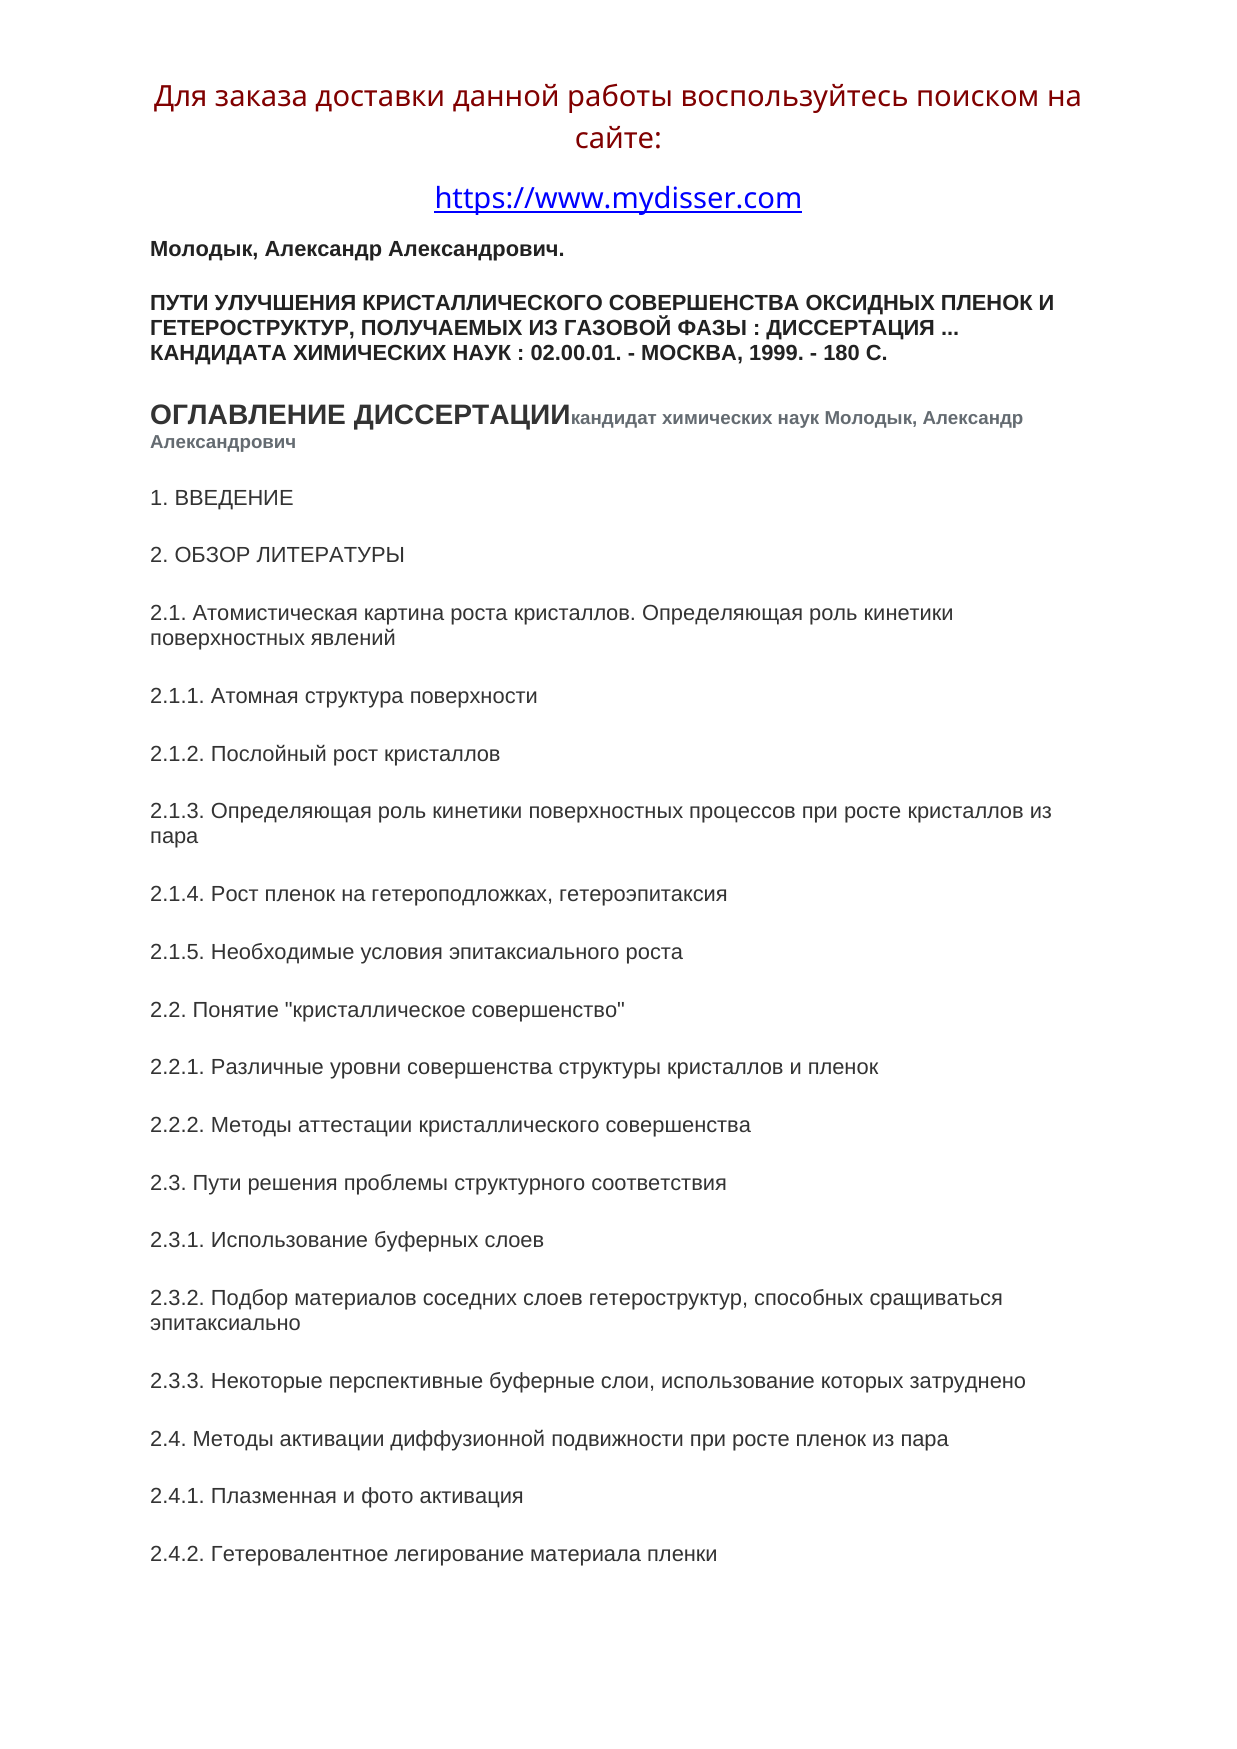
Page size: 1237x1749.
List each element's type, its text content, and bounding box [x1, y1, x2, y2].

subtitle Пути улучшения кристаллического совершенства оксидных пленок и гетероструктур, получаемых из газовой фазы : диссертация ... кандидата химических наук : 02.00.01. - Москва, 1999. - 180 с. [150, 290, 1086, 366]
text 2.1.4. Рост пленок на гетероподложках, гетероэпитаксия [150, 881, 1086, 906]
text 2.1.1. Атомная структура поверхности [150, 683, 1086, 708]
text 2.3. Пути решения проблемы структурного соответствия [150, 1170, 1086, 1195]
text 2.4. Методы активации диффузионной подвижности при росте пленок из пара [150, 1426, 1086, 1451]
text 2.4.2. Гетеровалентное легирование материала пленки [150, 1541, 1086, 1566]
text 2.3.1. Использование буферных слоев [150, 1227, 1086, 1253]
text 2.4.1. Плазменная и фото активация [150, 1483, 1086, 1509]
text Молодык, Александр Александрович. [150, 236, 1086, 261]
text 2.2.1. Различные уровни совершенства структуры кристаллов и пленок [150, 1054, 1086, 1079]
text 2.1. Атомистическая картина роста кристаллов. Определяющая роль кинетики поверхностных явлений [150, 600, 1086, 650]
text 2.2.2. Методы аттестации кристаллического совершенства [150, 1112, 1086, 1137]
subtitle Оглавление диссертациикандидат химических наук Молодык, Александр Александрович [150, 398, 1086, 452]
text 2.3.3. Некоторые перспективные буферные слои, использование которых затруднено [150, 1368, 1086, 1393]
text 2.3.2. Подбор материалов соседних слоев гетероструктур, способных сращиваться эпитаксиально [150, 1285, 1086, 1336]
text 2. ОБЗОР ЛИТЕРАТУРЫ [150, 542, 1086, 567]
text 2.1.5. Необходимые условия эпитаксиального роста [150, 939, 1086, 964]
text 1. ВВЕДЕНИЕ [150, 484, 1086, 510]
text 2.1.2. Послойный рост кристаллов [150, 741, 1086, 766]
text 2.2. Понятие "кристаллическое совершенство" [150, 997, 1086, 1022]
text 2.1.3. Определяющая роль кинетики поверхностных процессов при росте кристаллов из пара [150, 798, 1086, 849]
